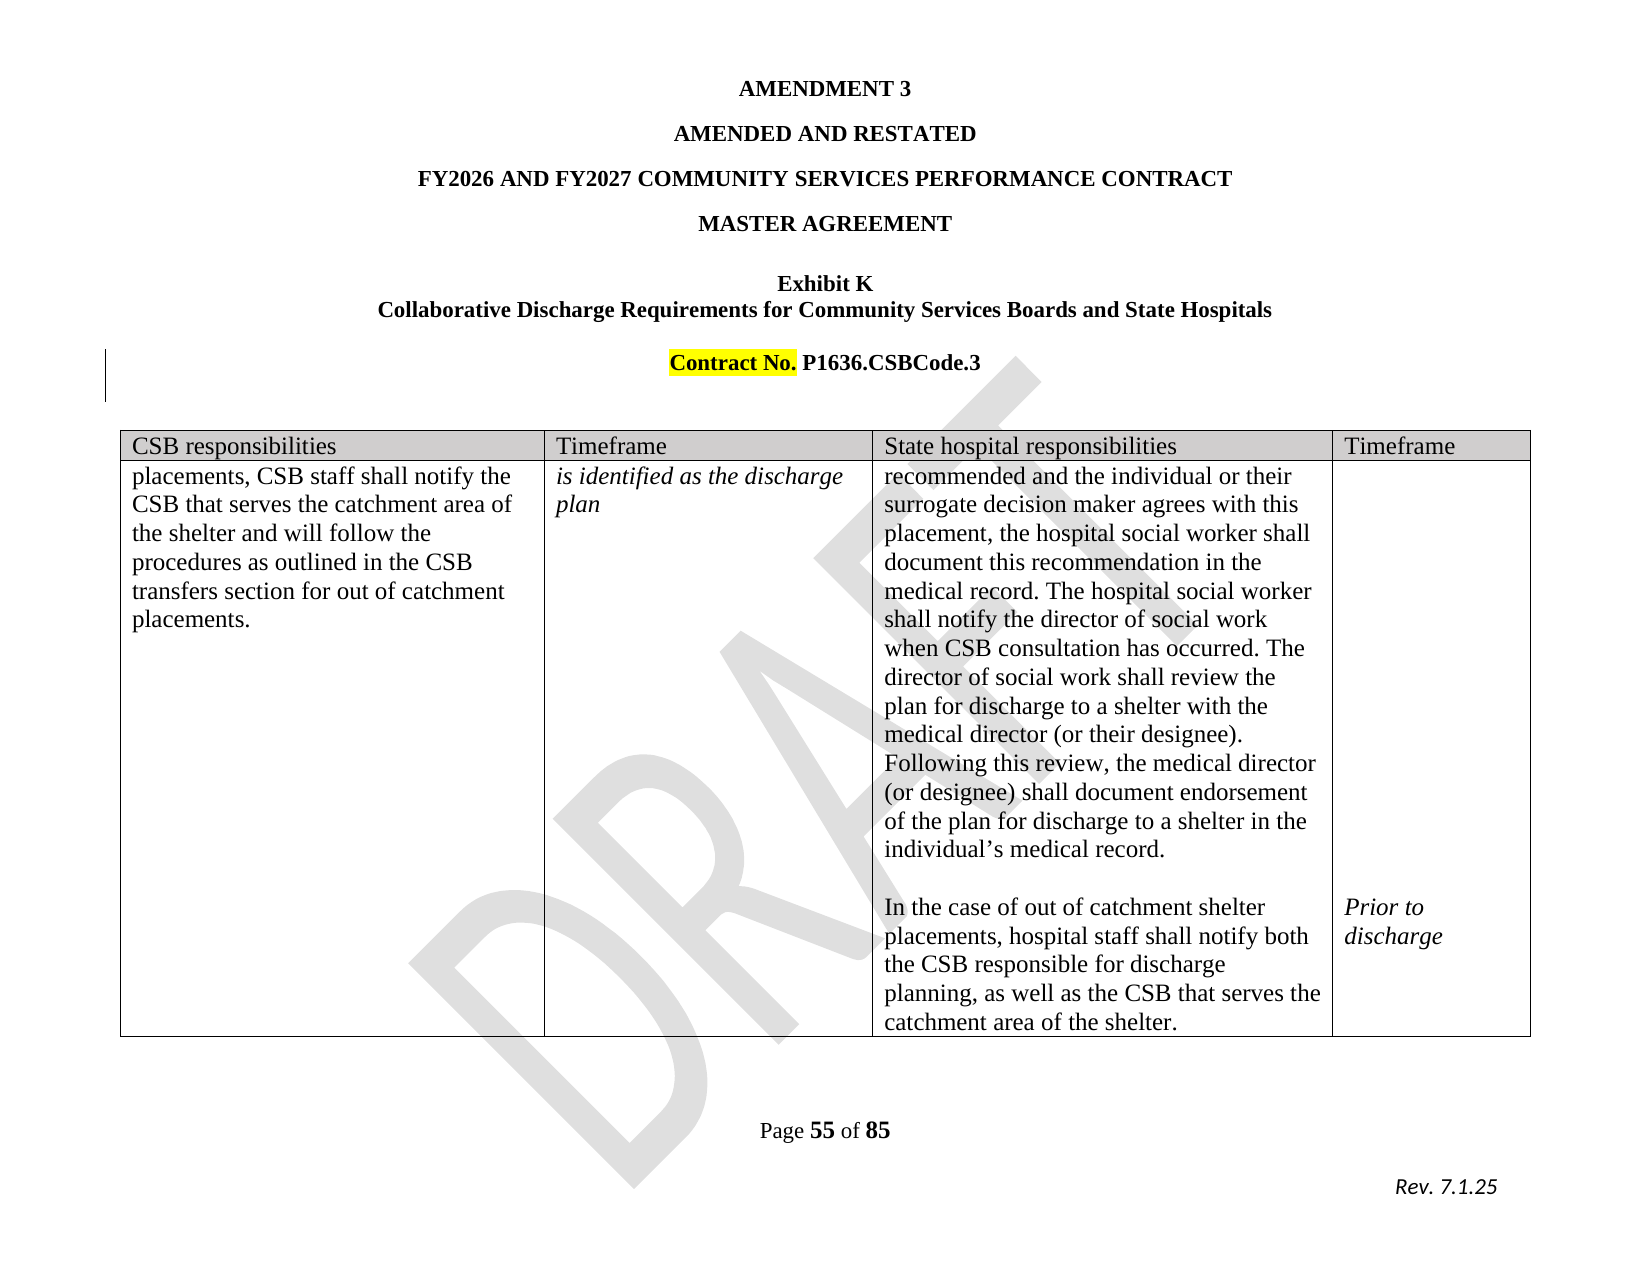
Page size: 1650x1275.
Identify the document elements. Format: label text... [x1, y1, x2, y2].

table_cell Prior to discharge [1333, 461, 1530, 1036]
table_header Timeframe [545, 431, 872, 460]
table_cell Shelter placements: In the case of out of catchment shelter placements, CSB staff shall notify the CSB that serves the catchment area of the shelter and will follow the procedures as outlined in the CSB transfers section for out of catchment placements. [121, 461, 544, 1036]
table_cell As soon as shelter discharge is identified as the discharge plan [545, 461, 872, 1036]
table_header CSB responsibilities [121, 431, 544, 460]
table_header Timeframe [1333, 431, 1530, 460]
table_header State hospital responsibilities [873, 431, 1332, 460]
table_cell Shelter placements: If discharge to a shelter is clinically recommended and the individual or their surrogate decision maker agrees with this placement, the hospital social worker shall document this recommendation in the medical record. The hospital social worker shall notify the director of social work when CSB consultation has occurred. The director of social work shall review the plan for discharge to a shelter with the medical director (or their designee). Following this review, the medical director (or designee) shall document endorsement of the plan for discharge to a shelter in the individual’s medical record. In the case of out of catchment shelter placements, hospital staff shall notify both the CSB responsible for discharge planning, as well as the CSB that serves the catchment area of the shelter. [873, 461, 1332, 1036]
